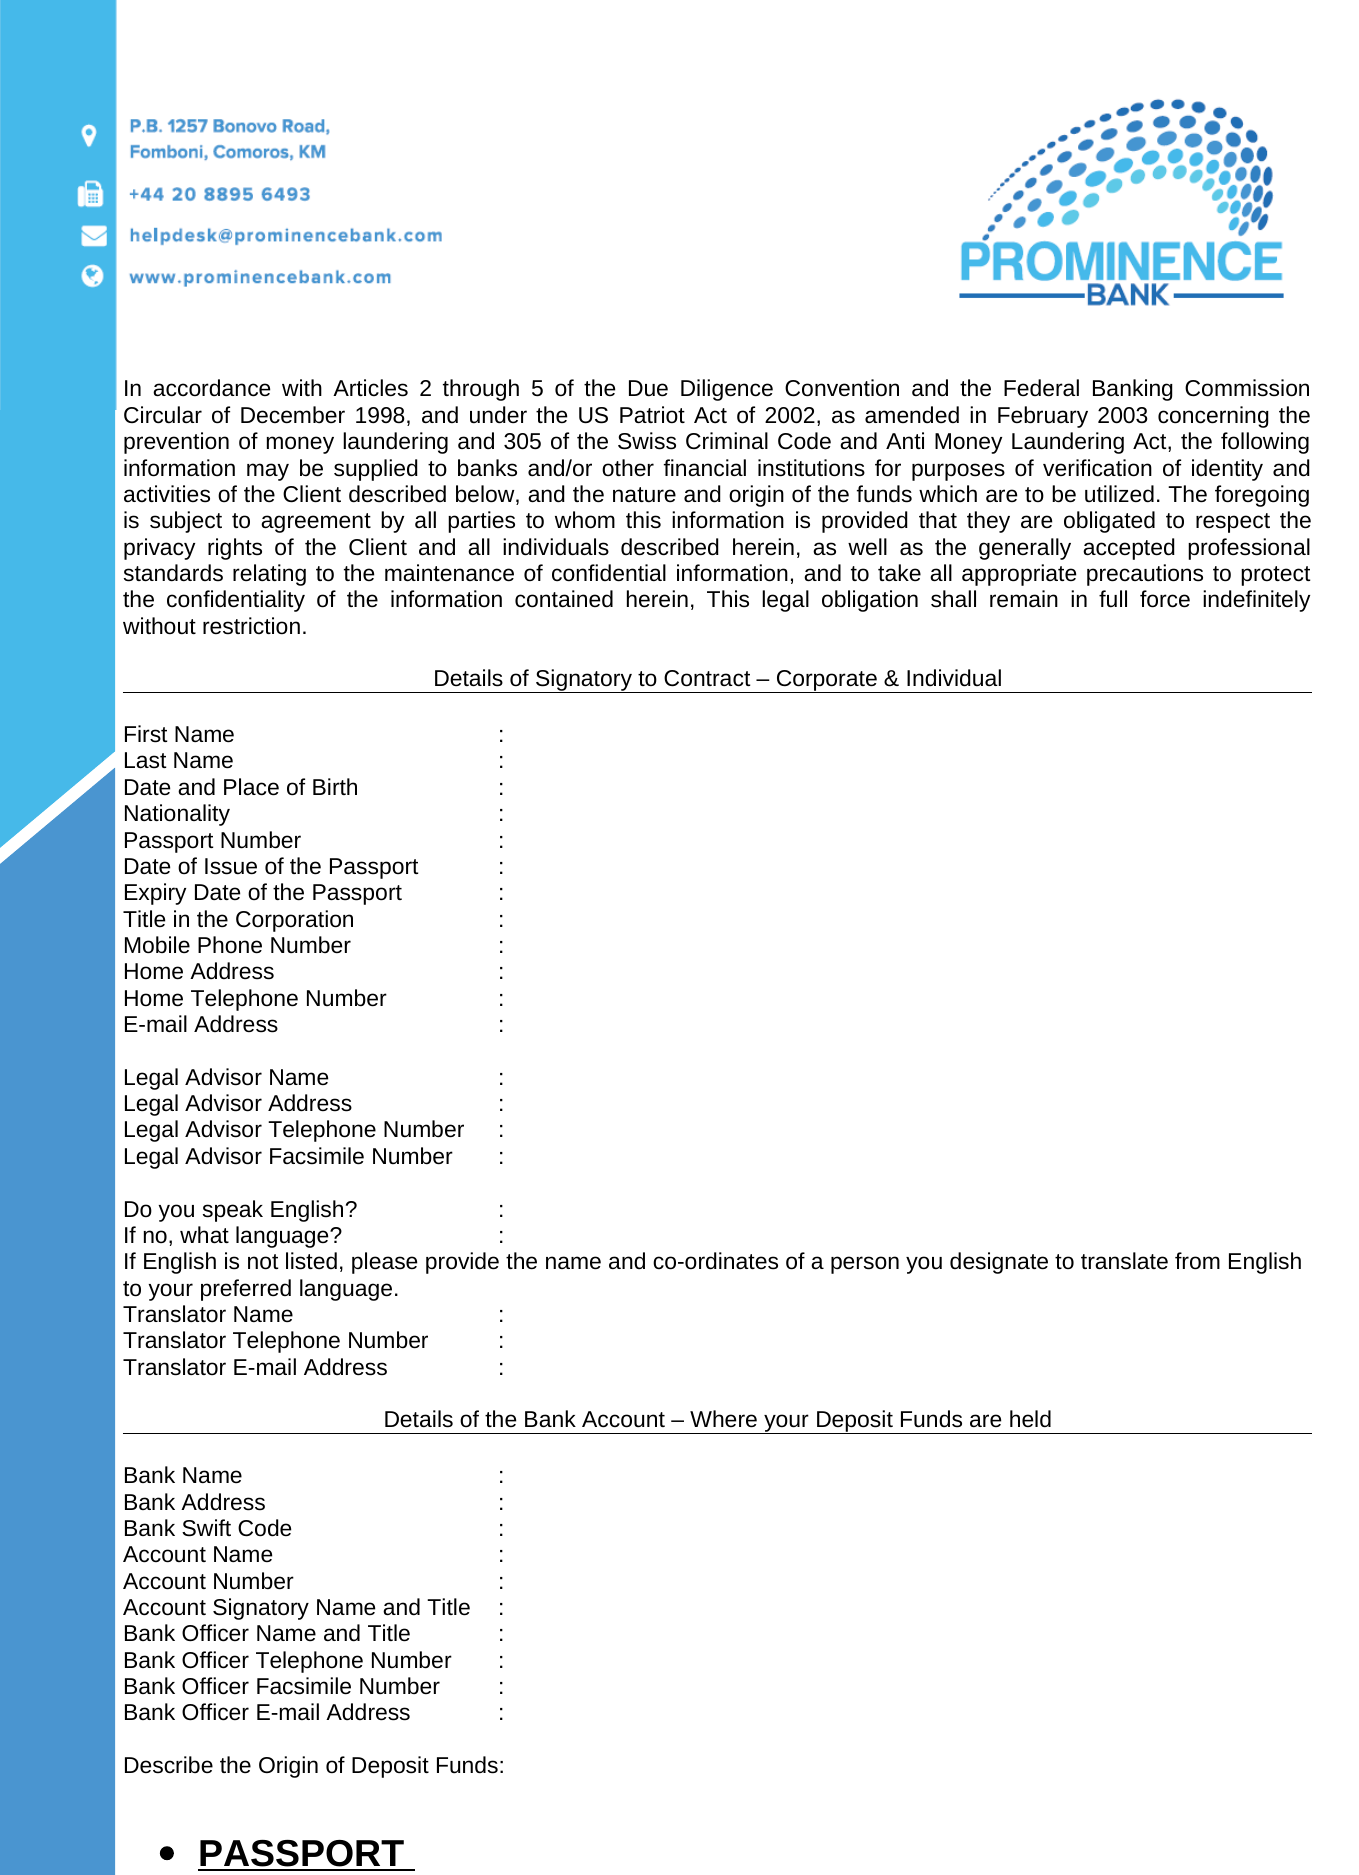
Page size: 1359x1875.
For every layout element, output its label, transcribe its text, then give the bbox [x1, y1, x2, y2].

text Translator E-mail Address : [123, 1354, 1312, 1380]
text E-mail Address : [123, 1011, 1312, 1037]
text Date and Place of Birth : [123, 774, 1312, 800]
text Translator Telephone Number : [123, 1327, 1312, 1354]
text Bank Officer Name and Title : [123, 1620, 1312, 1647]
text Translator Name : [123, 1301, 1312, 1327]
text Account Number : [123, 1568, 1312, 1594]
text Details of the Bank Account – Where your Deposit Funds are held [123, 1406, 1312, 1433]
text Bank Officer E-mail Address : [123, 1699, 1312, 1726]
text Details of Signatory to Contract – Corporate & Individual [123, 665, 1312, 692]
text Legal Advisor Telephone Number : [123, 1116, 1312, 1143]
text Legal Advisor Address : [123, 1090, 1312, 1116]
picture [0, 0, 1300, 410]
text Bank Address : [123, 1488, 1312, 1515]
text If English is not listed, please provide the name and co-ordinates of a person you designate to translate from English to your preferred language. [123, 1248, 1312, 1301]
text Describe the Origin of Deposit Funds: [123, 1752, 1312, 1778]
text Home Address : [123, 958, 1312, 985]
text Home Telephone Number : [123, 985, 1312, 1011]
text Title in the Corporation : [123, 906, 1312, 932]
text First Name : [123, 721, 1312, 747]
text Expiry Date of the Passport : [123, 879, 1312, 906]
text Bank Officer Facsimile Number : [123, 1673, 1312, 1699]
text Date of Issue of the Passport : [123, 853, 1312, 879]
text Mobile Phone Number : [123, 932, 1312, 958]
text Bank Officer Telephone Number : [123, 1647, 1312, 1673]
text Account Name : [123, 1541, 1312, 1568]
text Last Name : [123, 747, 1312, 774]
text Account Signatory Name and Title : [123, 1594, 1312, 1620]
text Do you speak English? : [123, 1196, 1312, 1222]
text Passport Number : [123, 827, 1312, 853]
text Legal Advisor Name : [123, 1064, 1312, 1090]
text Legal Advisor Facsimile Number : [123, 1143, 1312, 1169]
text If no, what language? : [123, 1222, 1312, 1248]
text Bank Name : [123, 1462, 1312, 1488]
list PASSPORT [160, 1831, 1312, 1874]
text Bank Swift Code : [123, 1515, 1312, 1541]
text Nationality : [123, 800, 1312, 827]
text In accordance with Articles 2 through 5 of the Due Diligence Convention and the Federal Banking Commission Circular of December 1998, and under the US Patriot Act of 2002, as amended in February 2003 concerning the prevention of money laundering and 305 of the Swiss Criminal Code and Anti Money Laundering Act, the following information may be supplied to banks and/or other financial institutions for purposes of verification of identity and activities of the Client described below, and the nature and origin of the funds which are to be utilized. The foregoing is subject to agreement by all parties to whom this information is provided that they are obligated to respect the privacy rights of the Client and all individuals described herein, as well as the generally accepted professional standards relating to the maintenance of confidential information, and to take all appropriate precautions to protect the confidentiality of the information contained herein, This legal obligation shall remain in full force indefinitely without restriction. [123, 375, 1312, 639]
